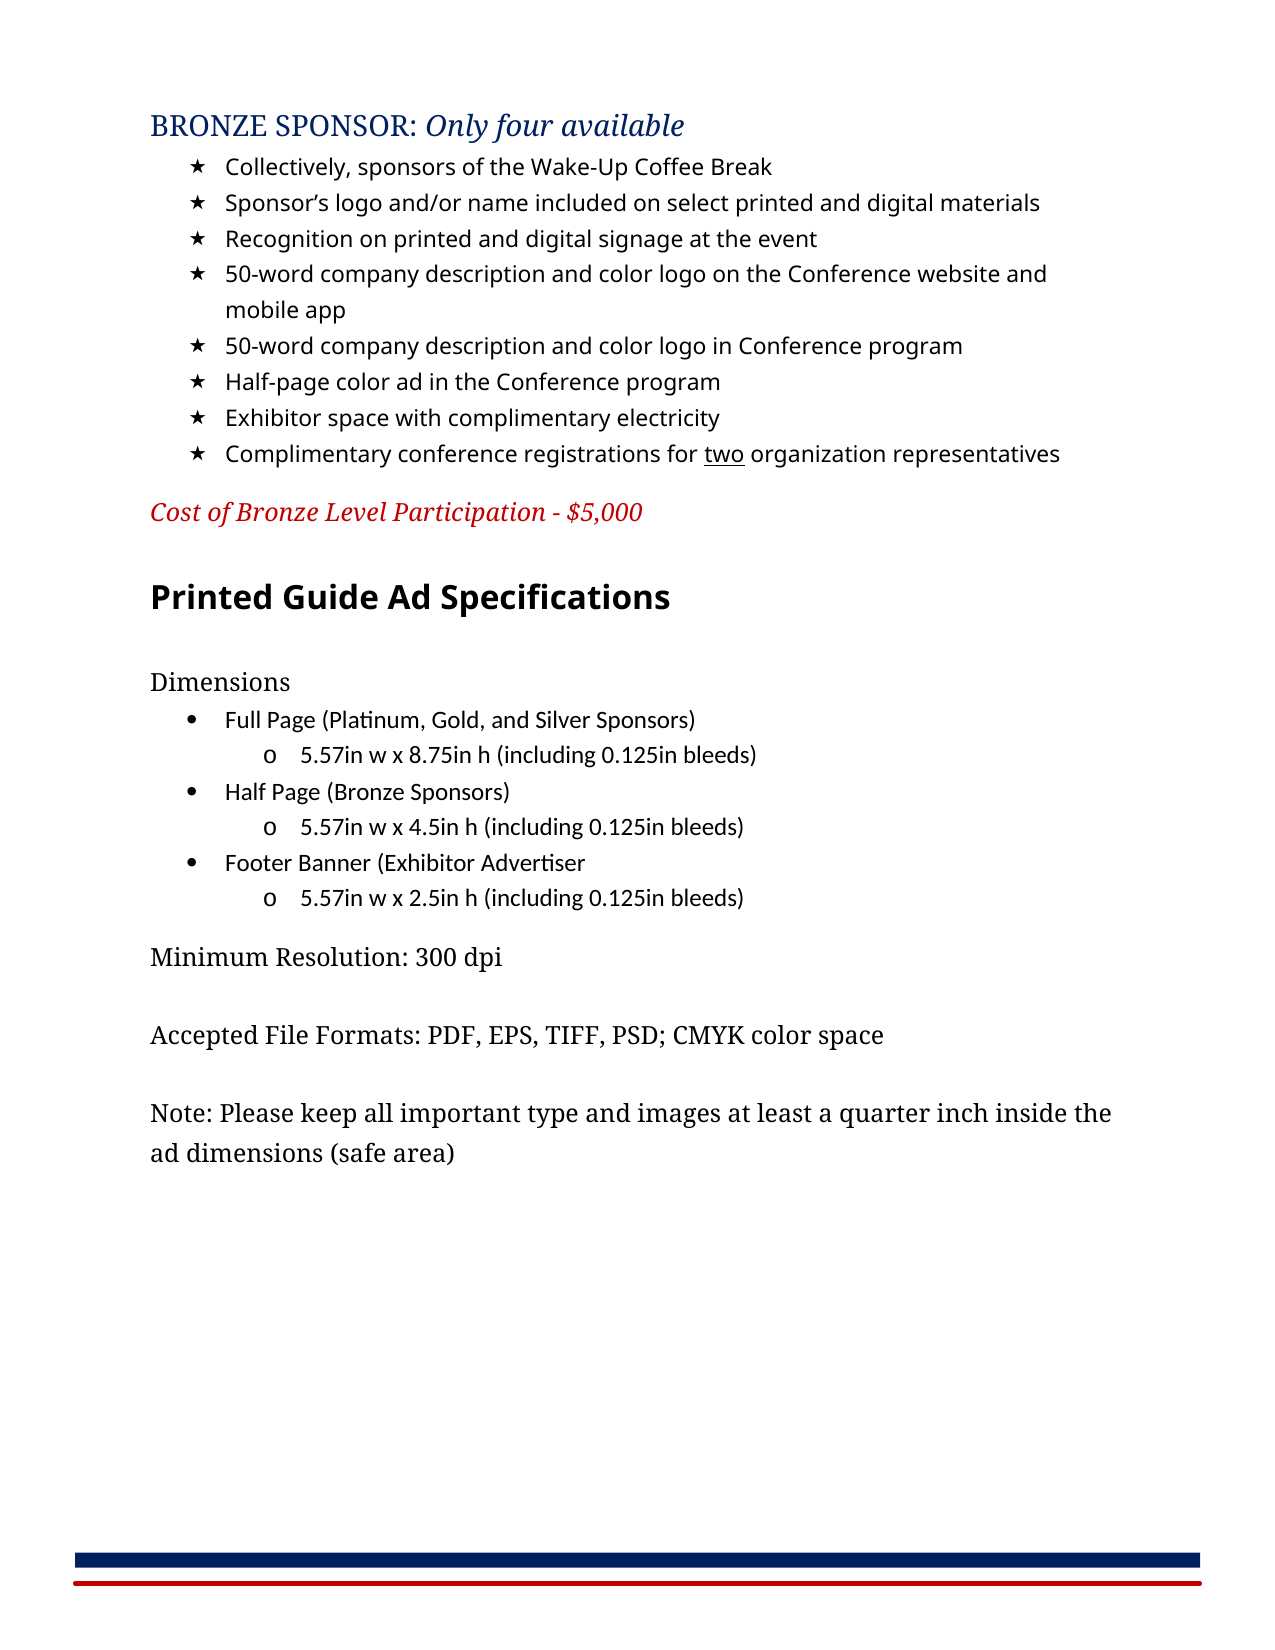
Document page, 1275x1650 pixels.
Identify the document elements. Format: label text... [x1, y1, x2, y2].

list 5.57in w x 4.5in h (including 0.125in bleeds) [262, 811, 1125, 842]
text Accepted File Formats: PDF, EPS, TIFF, PSD; CMYK color space [150, 1018, 1125, 1052]
list Sponsor’s logo and/or name included on select printed and digital materials [187, 187, 1125, 218]
list 50-word company description and color logo on the Conference website and mobile app [187, 258, 1125, 326]
text BRONZE SPONSOR: Only four available [150, 105, 1125, 145]
list Half-page color ad in the Conference program [187, 366, 1125, 397]
text Printed Guide Ad Specifications [150, 574, 1125, 619]
list Exhibitor space with complimentary electricity [187, 402, 1125, 433]
list Footer Banner (Exhibitor Advertiser [187, 847, 1125, 878]
text Cost of Bronze Level Participation - $5,000 [150, 495, 1125, 529]
list Half Page (Bronze Sponsors) [187, 776, 1125, 806]
list 50-word company description and color logo in Conference program [187, 330, 1125, 362]
text Dimensions [150, 665, 1125, 699]
list Full Page (Platinum, Gold, and Silver Sponsors) [187, 704, 1125, 735]
list Recognition on printed and digital signage at the event [187, 222, 1125, 254]
list Complimentary conference registrations for two organization representatives [187, 438, 1125, 469]
list 5.57in w x 8.75in h (including 0.125in bleeds) [262, 739, 1125, 771]
list 5.57in w x 2.5in h (including 0.125in bleeds) [262, 882, 1125, 914]
list Collectively, sponsors of the Wake-Up Coffee Break [187, 151, 1125, 182]
text Note: Please keep all important type and images at least a quarter inch inside the ad dimensions (safe area) [150, 1096, 1125, 1169]
text Minimum Resolution: 300 dpi [150, 939, 1125, 973]
